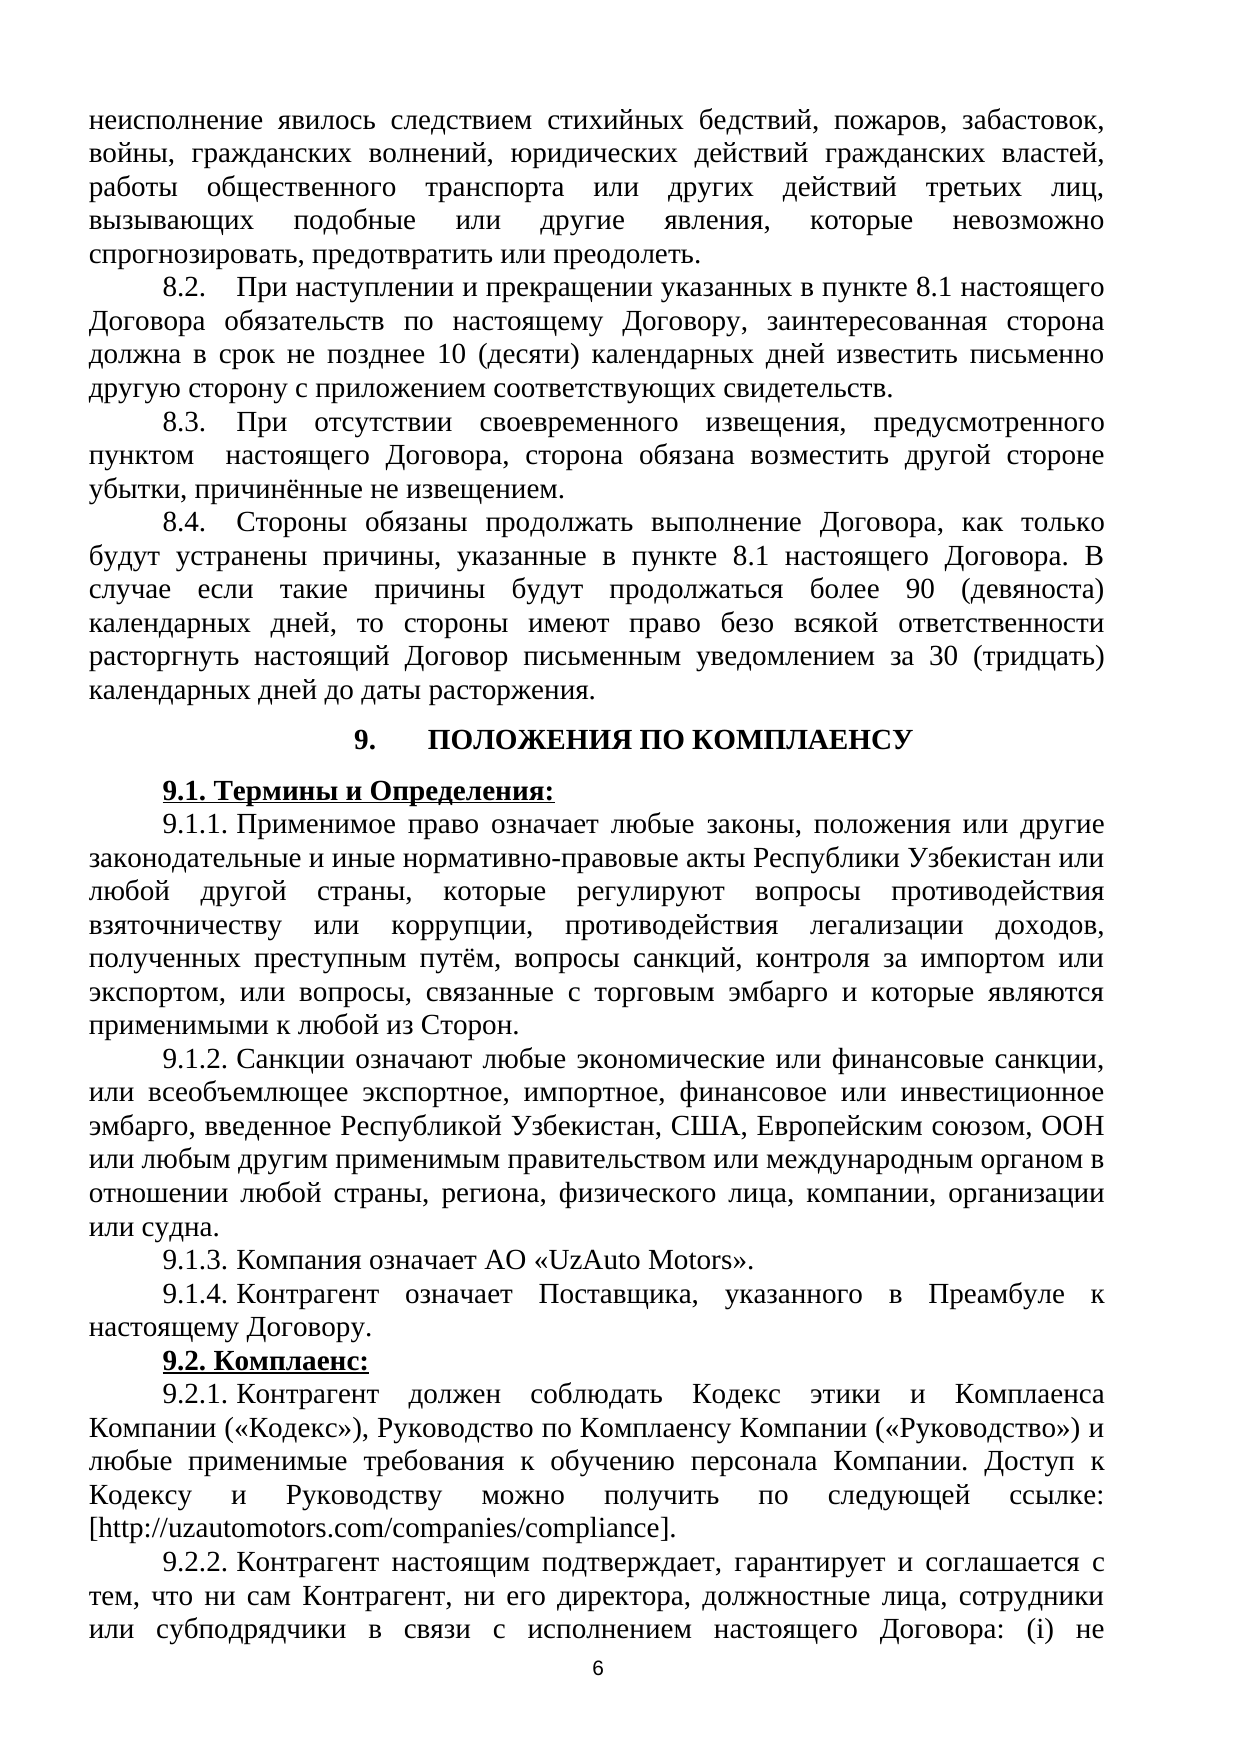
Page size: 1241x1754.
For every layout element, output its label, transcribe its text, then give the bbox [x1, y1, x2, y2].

list При отсутствии своевременного извещения, предусмотренного пунктом настоящего Договора, сторона обязана возместить другой стороне убытки, причинённые не извещением. [88, 404, 1105, 504]
text 9.1.3. Компания означает АО «UzAuto Motors». [88, 1242, 1105, 1276]
text 9.1.2. Санкции означают любые экономические или финансовые санкции, или всеобъемлющее экспортное, импортное, финансовое или инвестиционное эмбарго, введенное Республикой Узбекистан, США, Европейским союзом, ООН или любым другим применимым правительством или международным органом в отношении любой страны, региона, физического лица, компании, организации или судна. [88, 1041, 1105, 1242]
text 9.2.1. Контрагент должен соблюдать Кодекс этики и Комплаенса Компании («Кодекс»), Руководство по Комплаенсу Компании («Руководство») и любые применимые требования к обучению персонала Компании. Доступ к Кодексу и Руководству можно получить по следующей ссылке: [http://uzautomotors.com/companies/compliance]. [88, 1376, 1105, 1544]
text 9.1. Термины и Определения: [88, 773, 1105, 806]
text 9.2. Комплаенс: [88, 1343, 1105, 1376]
list ПОЛОЖЕНИЯ ПО КОМПЛАЕНСУ [88, 722, 1105, 756]
text 9.1.1. Применимое право означает любые законы, положения или другие законодательные и иные нормативно-правовые акты Республики Узбекистан или любой другой страны, которые регулируют вопросы противодействия взяточничеству или коррупции, противодействия легализации доходов, полученных преступным путём, вопросы санкций, контроля за импортом или экспортом, или вопросы, связанные с торговым эмбарго и которые являются применимыми к любой из Сторон. [88, 806, 1105, 1041]
list При наступлении и прекращении указанных в пункте 8.1 настоящего Договора обязательств по настоящему Договору, заинтересованная сторона должна в срок не позднее 10 (десяти) календарных дней известить письменно другую сторону с приложением соответствующих свидетельств. [88, 269, 1105, 404]
text 9.1.4. Контрагент означает Поставщика, указанного в Преамбуле к настоящему Договору. [88, 1276, 1105, 1343]
list Стороны обязаны продолжать выполнение Договора, как только будут устранены причины, указанные в пункте 8.1 настоящего Договора. В случае если такие причины будут продолжаться более 90 (девяноста) календарных дней, то стороны имеют право безо всякой ответственности расторгнуть настоящий Договор письменным уведомлением за 30 (тридцать) календарных дней до даты расторжения. [88, 504, 1105, 706]
